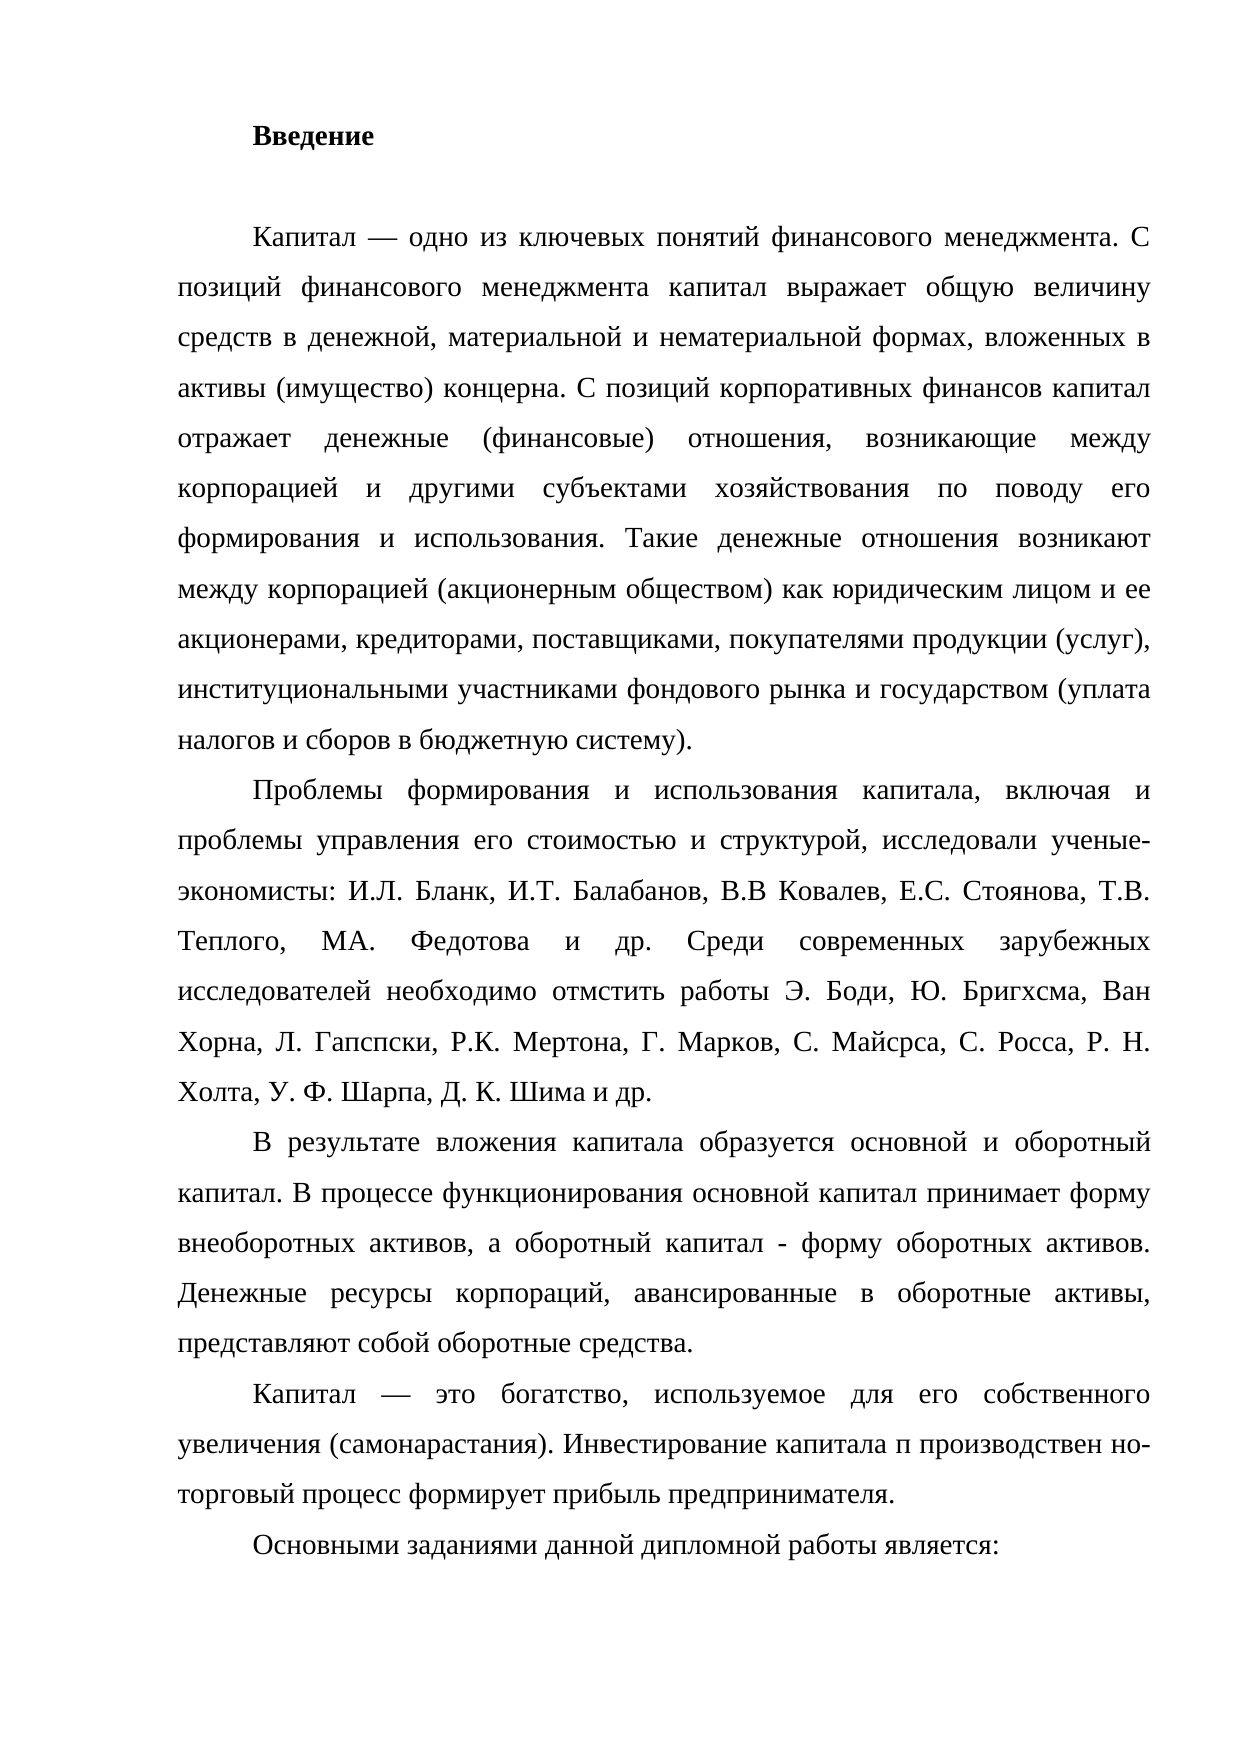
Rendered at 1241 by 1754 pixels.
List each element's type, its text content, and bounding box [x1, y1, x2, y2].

subtitle Введение [252, 118, 1152, 152]
text Основными заданиями данной дипломной работы является: [177, 1527, 1152, 1560]
text В результате вложения капитала образуется основной и оборотный капитал. В процессе функционирования основной капитал принимает форму внеоборотных активов, а оборотный капитал - форму оборотных активов. Денежные ресурсы корпораций, авансированные в оборотные активы, представляют собой оборотные средства. [177, 1124, 1152, 1359]
text Капитал — одно из ключевых понятий финансового менеджмента. С позиций финансового менеджмента капитал выражает общую величину средств в денежной, материальной и нематериальной формах, вложенных в активы (имущество) концерна. С позиций корпоративных финансов капитал отражает денежные (финансовые) отношения, возникающие между корпорацией и другими субъектами хозяйствования по поводу его формирования и использования. Такие денежные отношения возникают между корпорацией (акционерным обществом) как юридическим лицом и ее акционерами, кредиторами, поставщиками, покупателями продукции (услуг), институциональными участниками фондового рынка и государством (уплата налогов и сборов в бюджетную систему). [177, 219, 1152, 755]
text Капитал — это богатство, используемое для его собственного увеличения (самонарастания). Инвестирование капитала п производствен но-торговый процесс формирует прибыль предпринимателя. [177, 1376, 1152, 1510]
text Проблемы формирования и использования капитала, включая и проблемы управления его стоимостью и структурой, исследовали ученые-экономисты: И.Л. Бланк, И.Т. Балабанов, В.В Ковалев, Е.С. Стоянова, Т.В. Теплого, МА. Федотова и др. Среди современных зарубежных исследователей необходимо отмстить работы Э. Боди, Ю. Бригхсма, Ван Хорна, Л. Гапспски, Р.К. Мертона, Г. Марков, С. Майсрса, С. Росса, Р. Н. Холта, У. Ф. Шарпа, Д. К. Шима и др. [177, 772, 1152, 1108]
